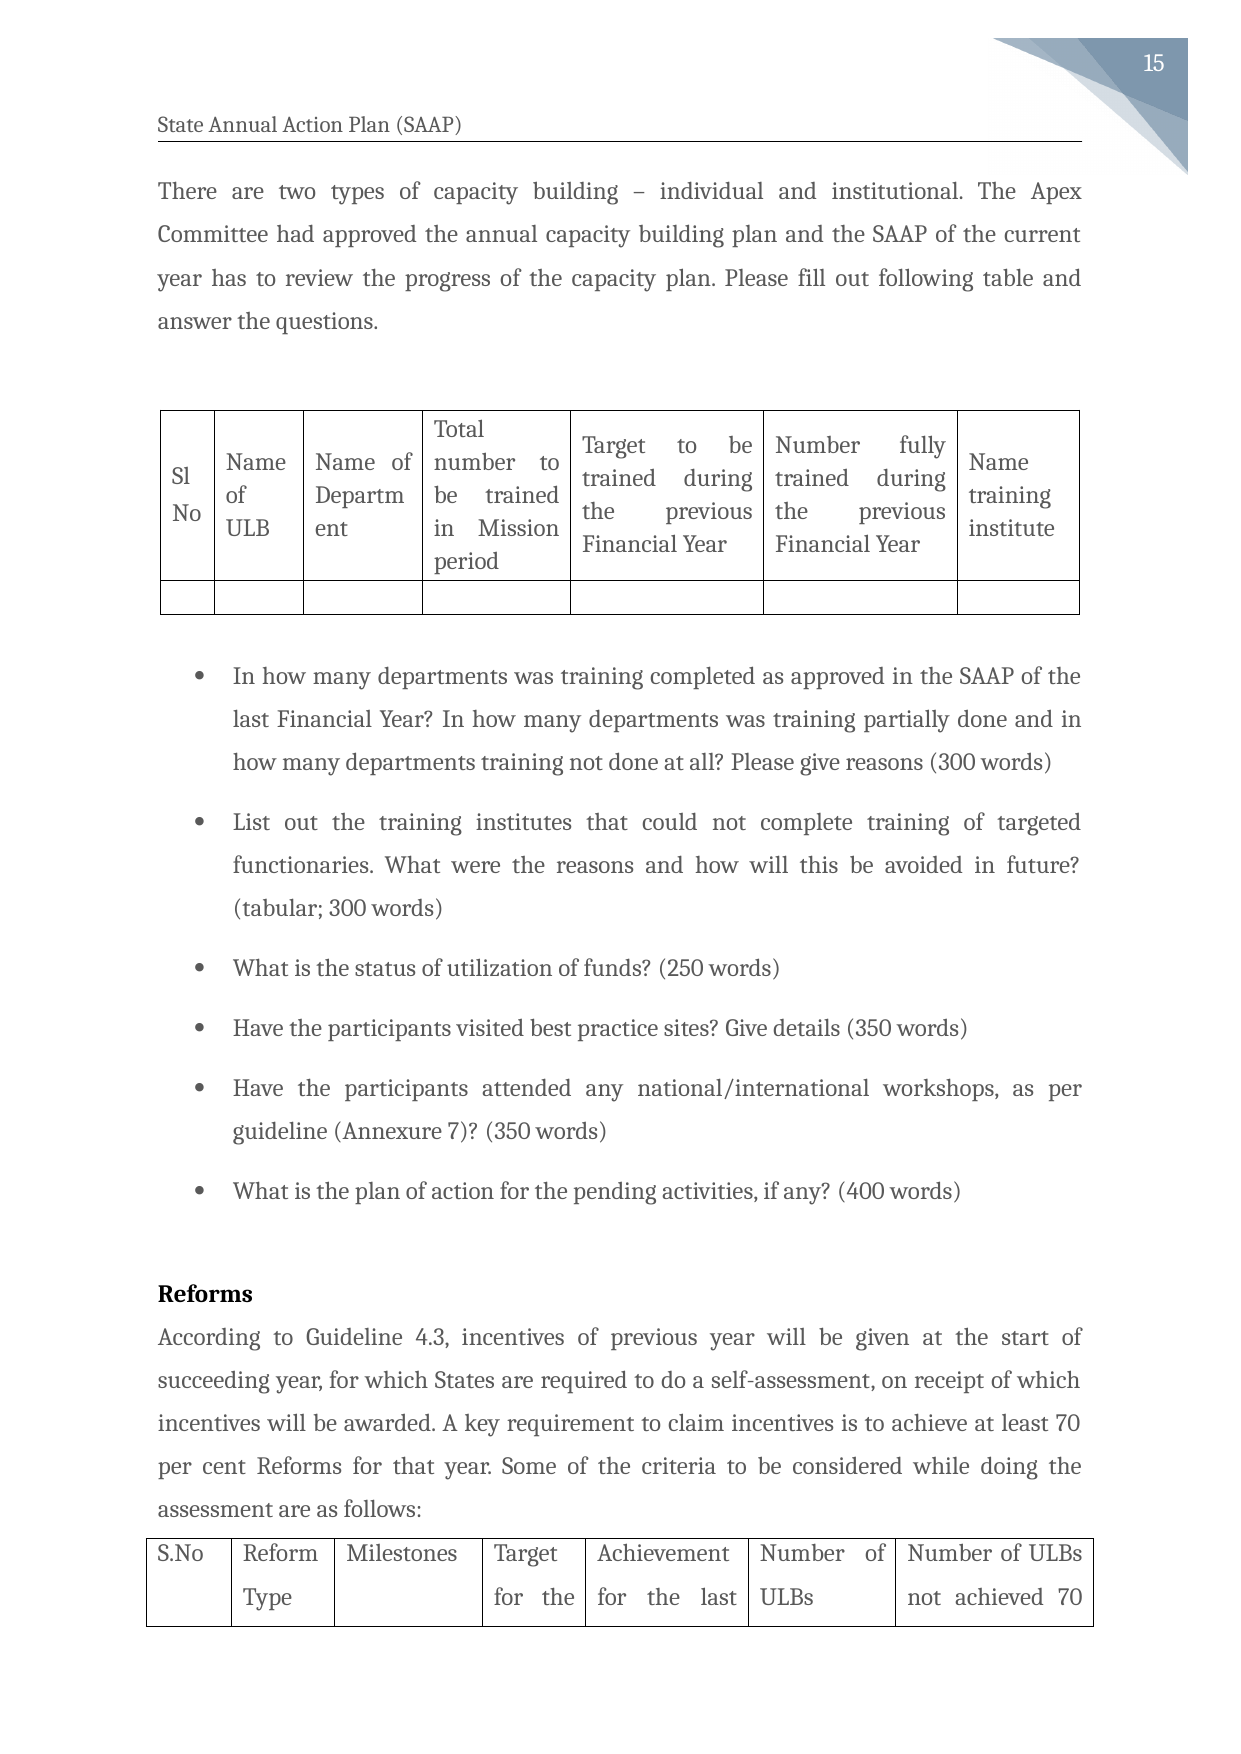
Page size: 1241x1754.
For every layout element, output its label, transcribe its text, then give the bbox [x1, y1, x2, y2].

table_header Name of Department [304, 411, 422, 580]
list List out the training institutes that could not complete training of targeted functionaries. What were the reasons and how will this be avoided in future? (tabular; 300 words) [195, 808, 1082, 923]
table_header Name of ULB [215, 411, 303, 580]
table_header Total number to be trained in Mission period [423, 411, 570, 580]
list Have the participants attended any national/international workshops, as per guideline (Annexure 7)? (350 words) [195, 1074, 1082, 1146]
table_cell [304, 581, 422, 614]
table_header Target to be trained during the previous Financial Year [571, 411, 763, 580]
table_header S.No [147, 1539, 231, 1626]
table_header Reform Type [232, 1539, 334, 1626]
table_header Name training institute [958, 411, 1079, 580]
text There are two types of capacity building – individual and institutional. The Apex Committee had approved the annual capacity building plan and the SAAP of the current year has to review the progress of the capacity plan. Please fill out following table and answer the questions. [158, 177, 1082, 335]
table_cell [215, 581, 303, 614]
table_header Number of ULBs achieved 70 percent [749, 1539, 895, 1626]
picture [988, 38, 1188, 175]
table_header Number of ULBs not achieved 70 percent [896, 1539, 1093, 1626]
list What is the plan of action for the pending activities, if any? (400 words) [195, 1177, 1082, 1205]
table_header Number fully trained during the previous Financial Year [764, 411, 957, 580]
table_header Sl No [161, 411, 214, 580]
table_cell [764, 581, 957, 614]
table_cell [571, 581, 763, 614]
table_header Target for the last FY [483, 1539, 585, 1626]
table_header Milestones [335, 1539, 482, 1626]
text Reforms [158, 1279, 1082, 1308]
table_cell [958, 581, 1079, 614]
table_cell [423, 581, 570, 614]
list In how many departments was training completed as approved in the SAAP of the last Financial Year? In how many departments was training partially done and in how many departments training not done at all? Please give reasons (300 words) [195, 662, 1082, 777]
text According to Guideline 4.3, incentives of previous year will be given at the start of succeeding year, for which States are required to do a self-assessment, on receipt of which incentives will be awarded. A key requirement to claim incentives is to achieve at least 70 per cent Reforms for that year. Some of the criteria to be considered while doing the assessment are as follows: [158, 1323, 1082, 1524]
list Have the participants visited best practice sites? Give details (350 words) [195, 1014, 1082, 1043]
table_header Achievement for the last FY [586, 1539, 748, 1626]
table_cell [161, 581, 214, 614]
list What is the status of utilization of funds? (250 words) [195, 954, 1082, 983]
